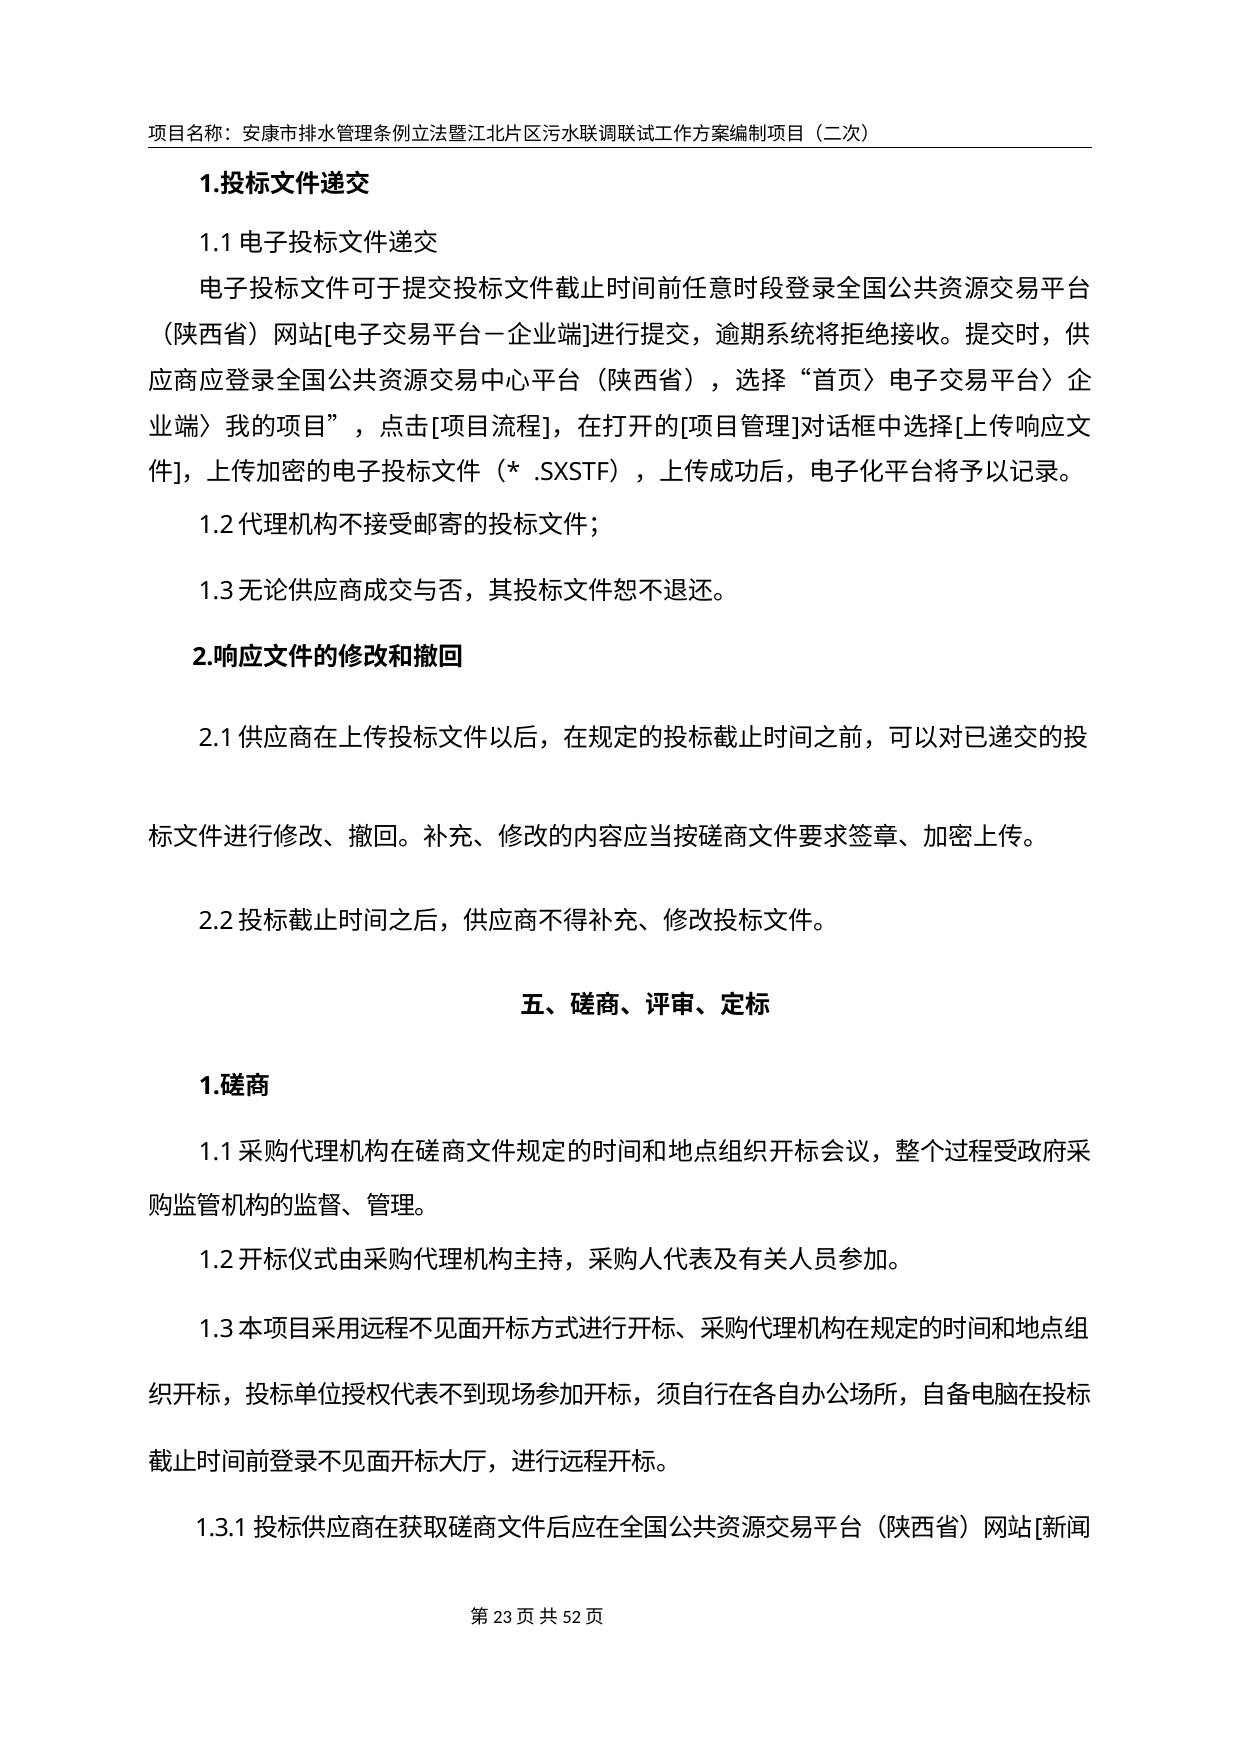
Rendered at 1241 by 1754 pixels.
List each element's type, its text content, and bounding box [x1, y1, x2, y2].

text 1.2开标仪式由采购代理机构主持，采购人代表及有关人员参加。 [148, 1240, 1092, 1276]
text 电子投标文件可于提交投标文件截止时间前任意时段登录全国公共资源交易平台（陕西省）网站[电子交易平台－企业端]进行提交，逾期系统将拒绝接收。提交时，供应商应登录全国公共资源交易中心平台（陕西省），选择“首页〉电子交易平台〉企业端〉我的项目”，点击[项目流程]，在打开的[项目管理]对话框中选择[上传响应文件]，上传加密的电子投标文件（* .SXSTF），上传成功后，电子化平台将予以记录。 [148, 261, 1092, 490]
text 1.投标文件递交 [148, 149, 1092, 215]
text 1.1电子投标文件递交 [148, 215, 1092, 261]
text 1.2代理机构不接受邮寄的投标文件； [148, 490, 1092, 556]
text 1.3无论供应商成交与否，其投标文件恕不退还。 [148, 556, 1092, 622]
text 1.1采购代理机构在磋商文件规定的时间和地点组织开标会议，整个过程受政府采购监管机构的监督、管理。 [148, 1131, 1092, 1222]
list 磋商、评审、定标 [148, 970, 1092, 1036]
text 2.1供应商在上传投标文件以后，在规定的投标截止时间之前，可以对已递交的投标文件进行修改、撤回。补充、修改的内容应当按磋商文件要求签章、加密上传。 [148, 702, 1092, 868]
text 2.2投标截止时间之后，供应商不得补充、修改投标文件。 [148, 886, 1092, 952]
text 1.3本项目采用远程不见面开标方式进行开标、采购代理机构在规定的时间和地点组织开标，投标单位授权代表不到现场参加开标，须自行在各自办公场所，自备电脑在投标截止时间前登录不见面开标大厅，进行远程开标。 [148, 1294, 1092, 1492]
subtitle 2.响应文件的修改和撤回 [192, 622, 1092, 688]
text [148, 1492, 1092, 1558]
subtitle 1.磋商 [148, 1050, 1092, 1116]
